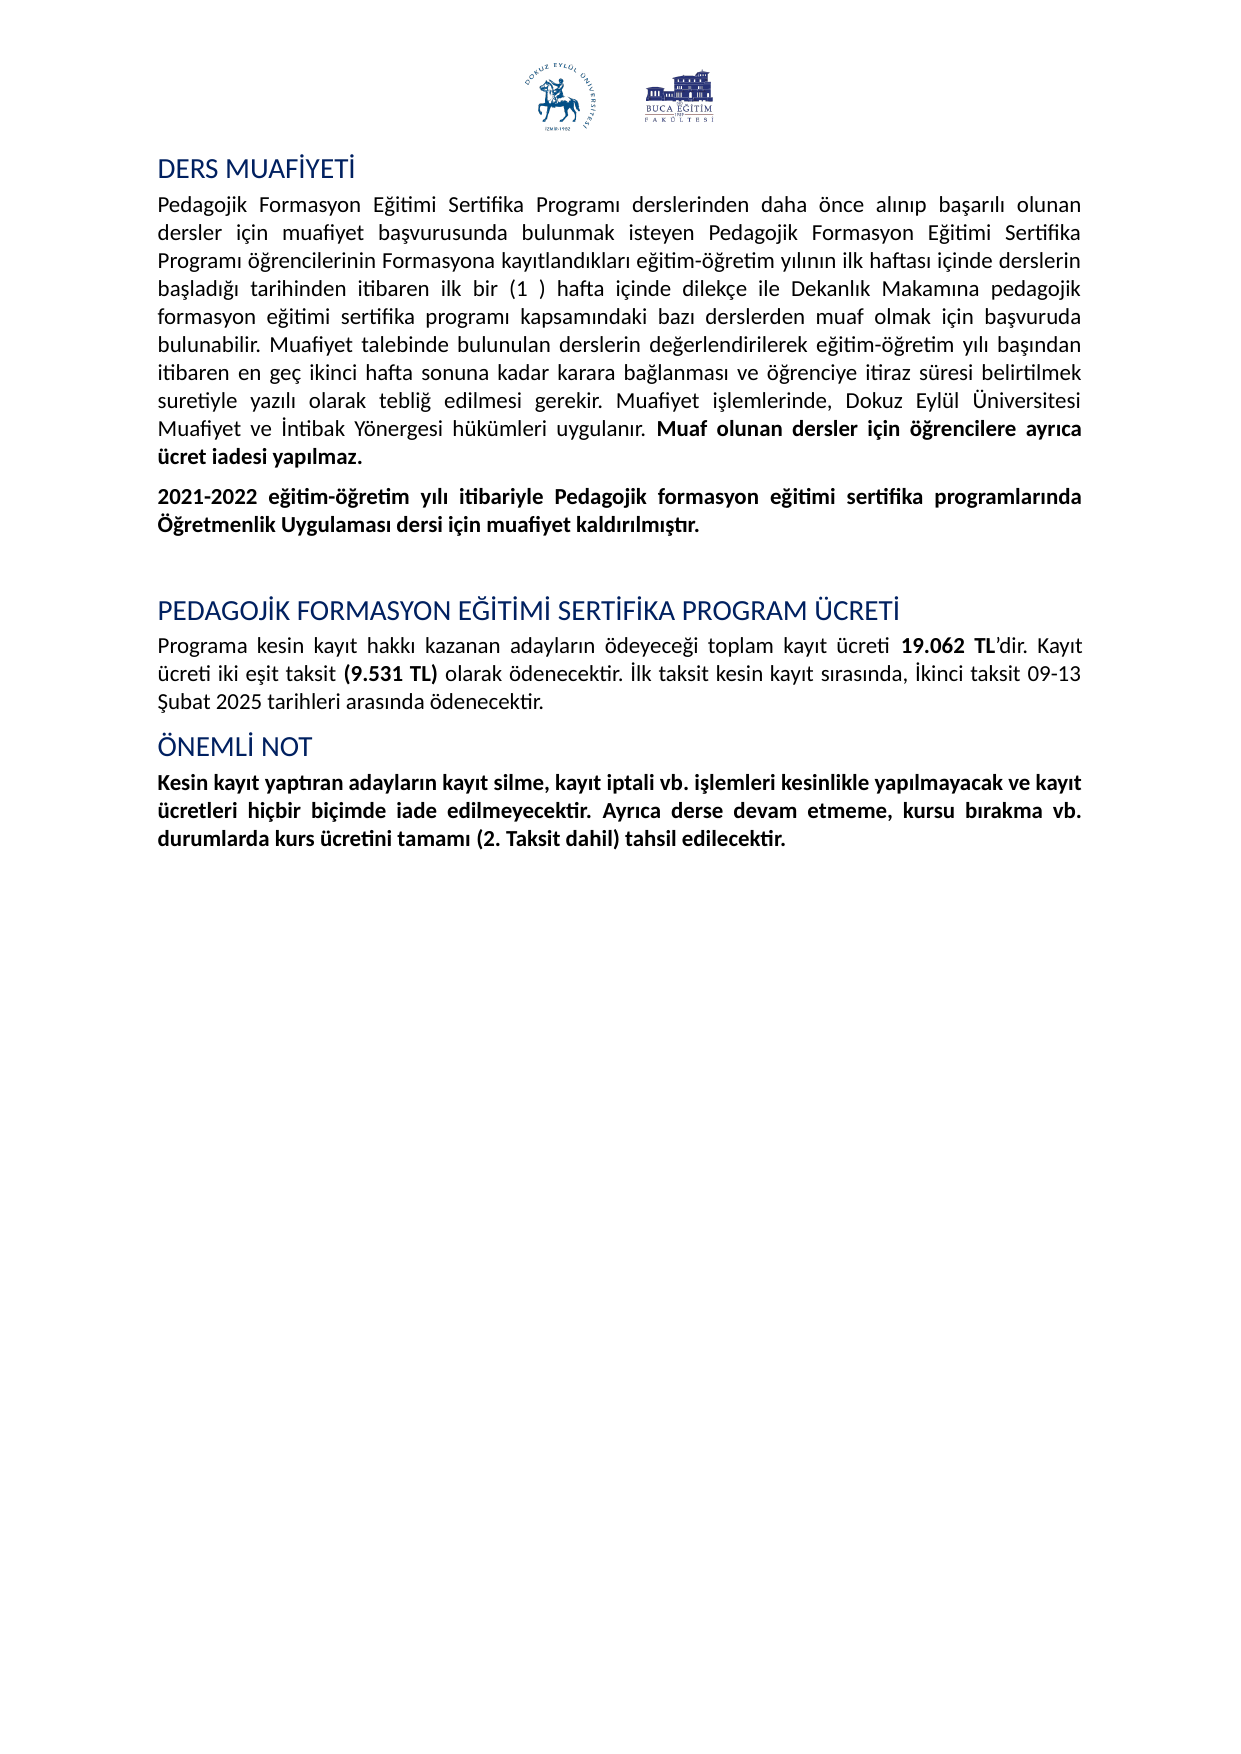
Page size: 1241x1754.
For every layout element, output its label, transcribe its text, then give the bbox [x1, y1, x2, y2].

subtitle önemli not [157, 728, 1083, 763]
text Pedagojik Formasyon Eğitimi Sertifika Programı derslerinden daha önce alınıp başarılı olunan dersler için muafiyet başvurusunda bulunmak isteyen Pedagojik Formasyon Eğitimi Sertifika Programı öğrencilerinin Formasyona kayıtlandıkları eğitim-öğretim yılının ilk haftası içinde derslerin başladığı tarihinden itibaren ilk bir (1 ) hafta içinde dilekçe ile Dekanlık Makamına pedagojik formasyon eğitimi sertifika programı kapsamındaki bazı derslerden muaf olmak için başvuruda bulunabilir. Muafiyet talebinde bulunulan derslerin değerlendirilerek eğitim-öğretim yılı başından itibaren en geç ikinci hafta sonuna kadar karara bağlanması ve öğrenciye itiraz süresi belirtilmek suretiyle yazılı olarak tebliğ edilmesi gerekir. Muafiyet işlemlerinde, Dokuz Eylül Üniversitesi Muafiyet ve İntibak Yönergesi hükümleri uygulanır. Muaf olunan dersler için öğrencilere ayrıca ücret iadesi yapılmaz. [157, 190, 1083, 470]
text Programa kesin kayıt hakkı kazanan adayların ödeyeceği toplam kayıt ücreti 19.062 TL’dir. Kayıt ücreti iki eşit taksit (9.531 TL) olarak ödenecektir. İlk taksit kesin kayıt sırasında, İkinci taksit 09-13 Şubat 2025 tarihleri arasında ödenecektir. [157, 631, 1083, 715]
picture [521, 56, 599, 137]
text 2021-2022 eğitim-öğretim yılı itibariyle Pedagojik formasyon eğitimi sertifika programlarında Öğretmenlik Uygulaması dersi için muafiyet kaldırılmıştır. [157, 482, 1083, 538]
text Kesin kayıt yaptıran adayların kayıt silme, kayıt iptali vb. işlemleri kesinlikle yapılmayacak ve kayıt ücretleri hiçbir biçimde iade edilmeyecektir. Ayrıca derse devam etmeme, kursu bırakma vb. durumlarda kurs ücretini tamamı (2. Taksit dahil) tahsil edilecektir. [157, 768, 1083, 852]
picture [641, 56, 717, 135]
subtitle Pedagojik Formasyon Eğitimi Sertifika Program Ücreti [157, 592, 1083, 627]
subtitle Ders Muafiyeti [157, 150, 1083, 186]
